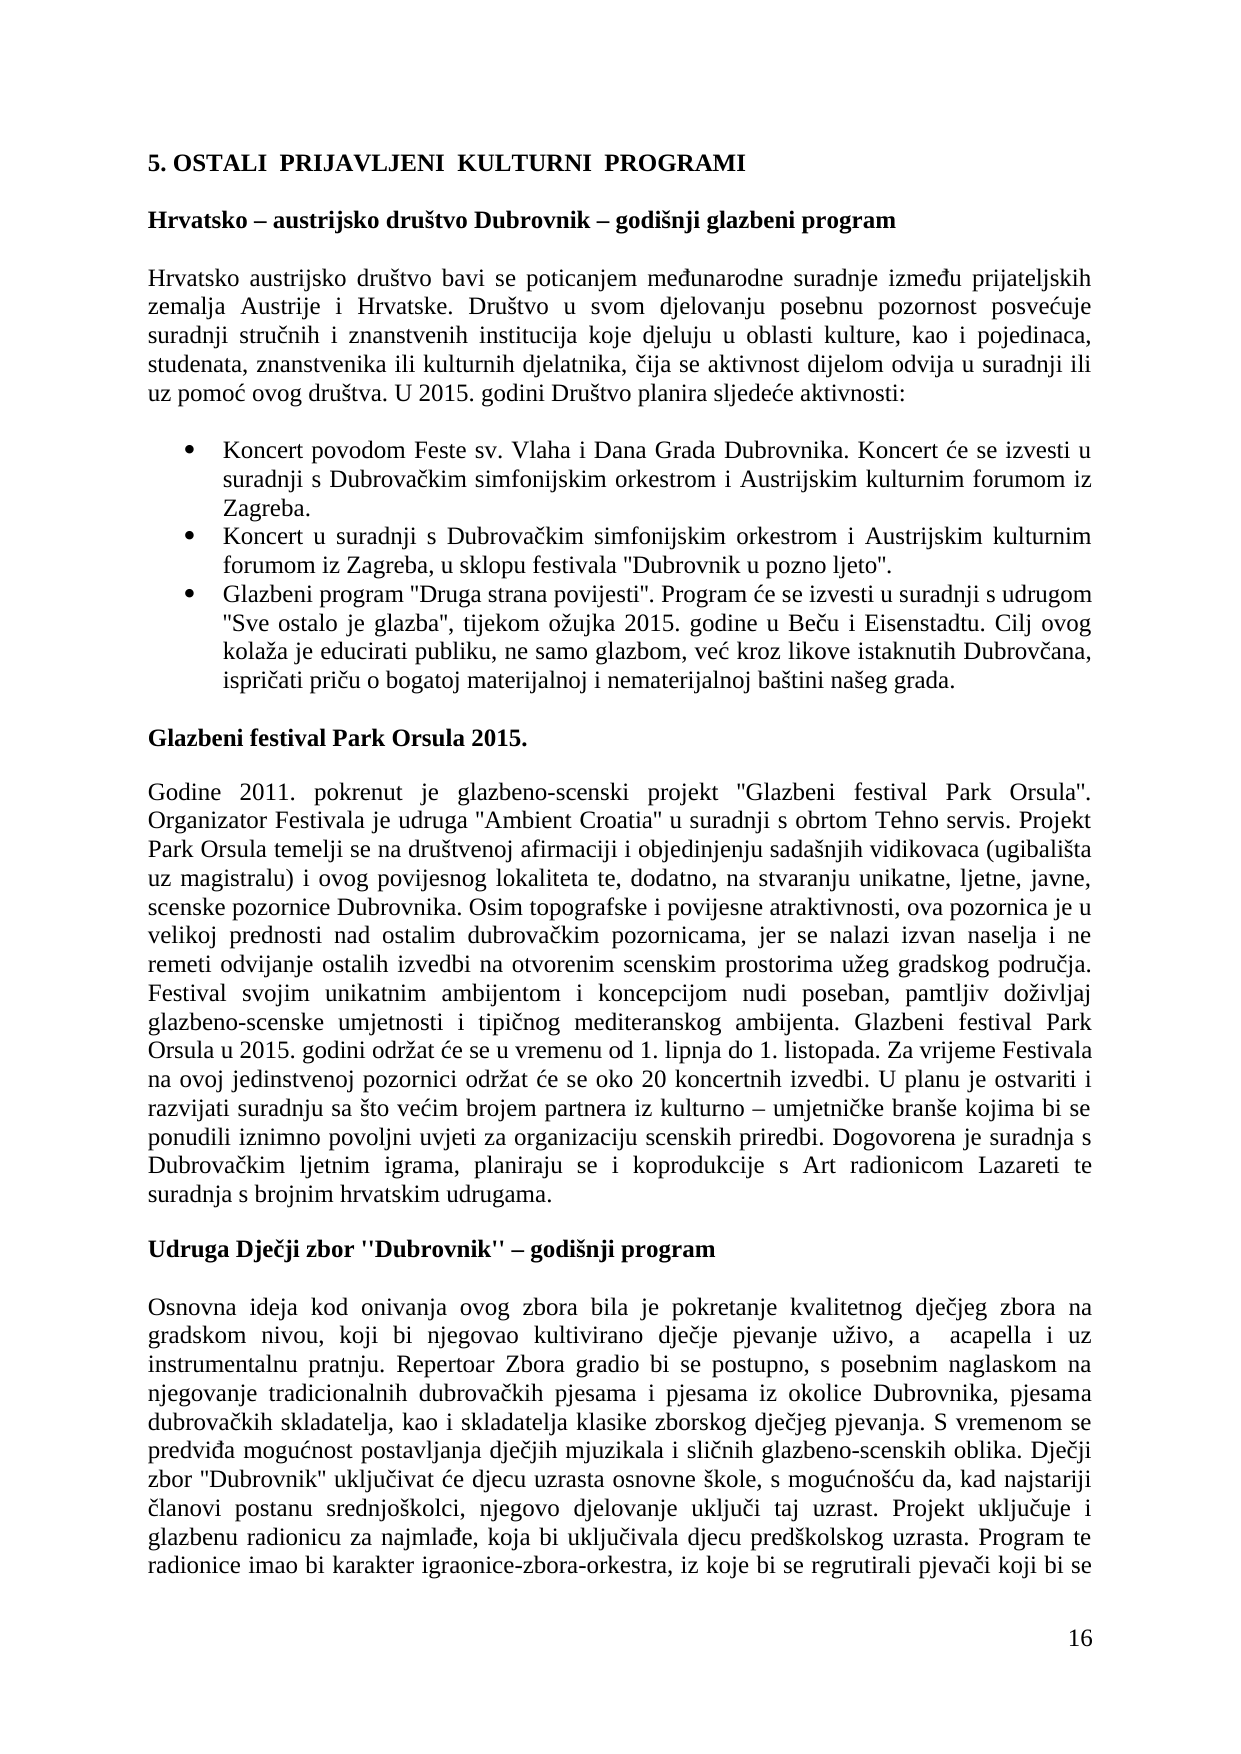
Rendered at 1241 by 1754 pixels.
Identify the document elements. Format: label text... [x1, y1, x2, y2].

list Glazbeni program ''Druga strana povijesti''. Program će se izvesti u suradnji s udrugom ''Sve ostalo je glazba'', tijekom ožujka 2015. godine u Beču i Eisenstadtu. Cilj ovog kolaža je educirati publiku, ne samo glazbom, već kroz likove istaknutih Dubrovčana, ispričati priču o bogatoj materijalnoj i nematerijalnoj baštini našeg grada. [185, 579, 1093, 694]
list Koncert u suradnji s Dubrovačkim simfonijskim orkestrom i Austrijskim kulturnim forumom iz Zagreba, u sklopu festivala ''Dubrovnik u pozno ljeto''. [185, 521, 1093, 579]
text Hrvatsko austrijsko društvo bavi se poticanjem međunarodne suradnje između prijateljskih zemalja Austrije i Hrvatske. Društvo u svom djelovanju posebnu pozornost posvećuje suradnji stručnih i znanstvenih institucija koje djeluju u oblasti kulture, kao i pojedinaca, studenata, znanstvenika ili kulturnih djelatnika, čija se aktivnost dijelom odvija u suradnji ili uz pomoć ovog društva. U 2015. godini Društvo planira sljedeće aktivnosti: [148, 263, 1093, 406]
text Hrvatsko – austrijsko društvo Dubrovnik – godišnji glazbeni program [148, 205, 1093, 234]
text 5. OSTALI PRIJAVLJENI KULTURNI PROGRAMI [148, 148, 1093, 176]
text Glazbeni festival Park Orsula 2015. [148, 723, 1093, 752]
text Godine 2011. pokrenut je glazbeno-scenski projekt ''Glazbeni festival Park Orsula''. Organizator Festivala je udruga ''Ambient Croatia'' u suradnji s obrtom Tehno servis. Projekt Park Orsula temelji se na društvenoj afirmaciji i objedinjenju sadašnjih vidikovaca (ugibališta uz magistralu) i ovog povijesnog lokaliteta te, dodatno, na stvaranju unikatne, ljetne, javne, scenske pozornice Dubrovnika. Osim topografske i povijesne atraktivnosti, ova pozornica je u velikoj prednosti nad ostalim dubrovačkim pozornicama, jer se nalazi izvan naselja i ne remeti odvijanje ostalih izvedbi na otvorenim scenskim prostorima užeg gradskog područja. Festival svojim unikatnim ambijentom i koncepcijom nudi poseban, pamtljiv doživljaj glazbeno-scenske umjetnosti i tipičnog mediteranskog ambijenta. Glazbeni festival Park Orsula u 2015. godini održat će se u vremenu od 1. lipnja do 1. listopada. Za vrijeme Festivala na ovoj jedinstvenoj pozornici održat će se oko 20 koncertnih izvedbi. U planu je ostvariti i razvijati suradnju sa što većim brojem partnera iz kulturno – umjetničke branše kojima bi se ponudili iznimno povoljni uvjeti za organizaciju scenskih priredbi. Dogovorena je suradnja s Dubrovačkim ljetnim igrama, planiraju se i koprodukcije s Art radionicom Lazareti te suradnja s brojnim hrvatskim udrugama. [148, 777, 1093, 1208]
list Koncert povodom Feste sv. Vlaha i Dana Grada Dubrovnika. Koncert će se izvesti u suradnji s Dubrovačkim simfonijskim orkestrom i Austrijskim kulturnim forumom iz Zagreba. [185, 435, 1093, 521]
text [148, 1292, 1093, 1579]
text Udruga Dječji zbor ''Dubrovnik'' – godišnji program [148, 1234, 1093, 1263]
